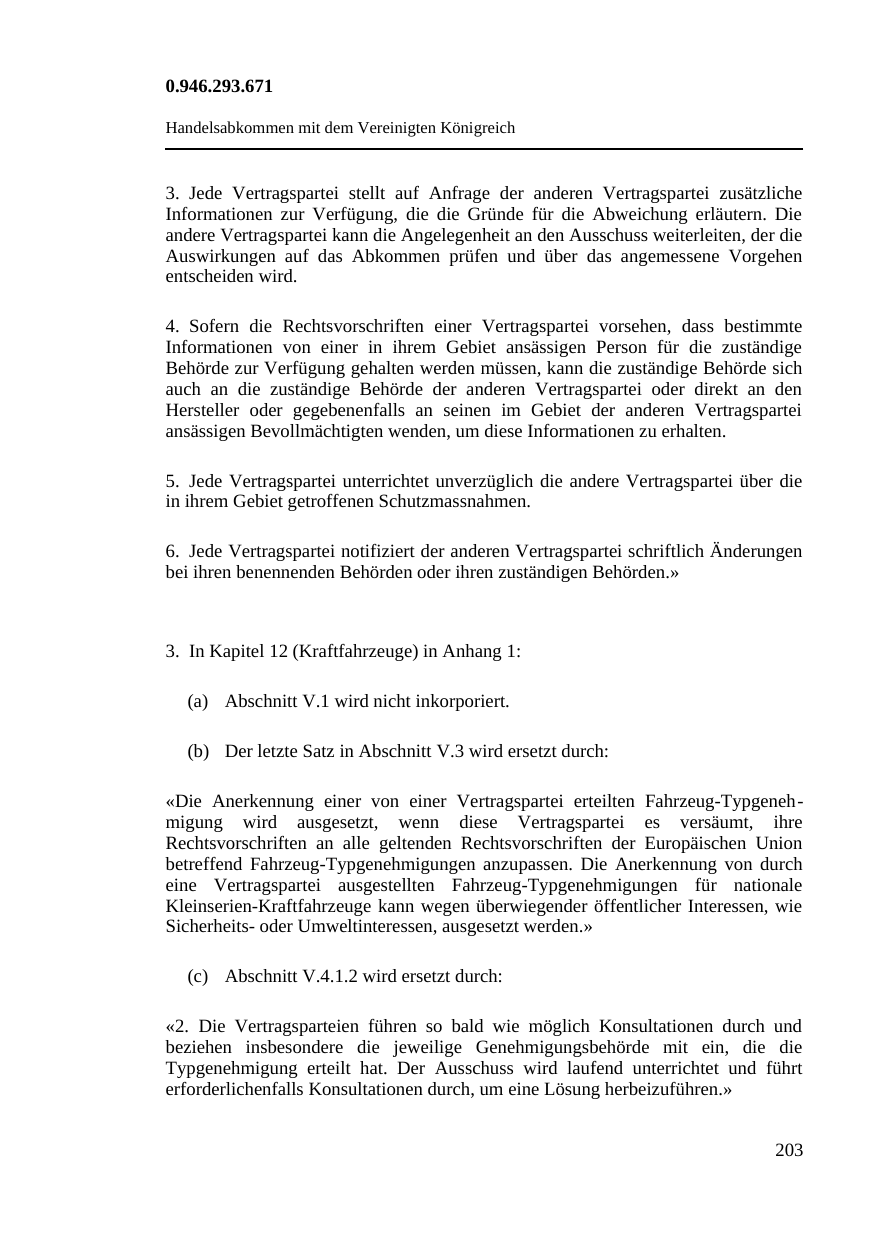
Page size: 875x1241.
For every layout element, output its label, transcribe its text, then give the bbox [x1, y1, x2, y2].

text 4. Sofern die Rechtsvorschriften einer Vertragspartei vorsehen, dass bestimmte Informationen von einer in ihrem Gebiet ansässigen Person für die zuständige Behörde zur Verfügung gehalten werden müssen, kann die zuständige Behörde sich auch an die zuständige Behörde der anderen Vertragspartei oder direkt an den Hersteller oder gegebenenfalls an seinen im Gebiet der anderen Vertragspartei ansässigen Bevollmächtigten wenden, um diese Informationen zu erhalten. [165, 316, 803, 441]
text 3. In Kapitel 12 (Kraftfahrzeuge) in Anhang 1: [165, 641, 803, 662]
text (b) Der letzte Satz in Abschnitt V.3 wird ersetzt durch: [187, 741, 803, 762]
text 6. Jede Vertragspartei notifiziert der anderen Vertragspartei schriftlich Änderungen bei ihren benennenden Behörden oder ihren zuständigen Behörden.» [165, 541, 803, 583]
text 3. Jede Vertragspartei stellt auf Anfrage der anderen Vertragspartei zusätzliche Informationen zur Verfügung, die die Gründe für die Abweichung erläutern. Die andere Vertragspartei kann die Angelegenheit an den Ausschuss weiterleiten, der die Auswirkungen auf das Abkommen prüfen und über das angemessene Vorgehen entscheiden wird. [165, 183, 803, 287]
text 5. Jede Vertragspartei unterrichtet unverzüglich die andere Vertragspartei über die in ihrem Gebiet getroffenen Schutzmassnahmen. [165, 470, 803, 512]
text «Die Anerkennung einer von einer Vertragspartei erteilten Fahrzeug-Typgenehmigung wird ausgesetzt, wenn diese Vertragspartei es versäumt, ihre Rechtsvorschriften an alle geltenden Rechtsvorschriften der Europäischen Union betreffend Fahrzeug-Typgenehmigungen anzupassen. Die Anerkennung von durch eine Vertragspartei ausgestellten Fahrzeug-Typgenehmigungen für nationale Kleinserien-Kraftfahrzeuge kann wegen überwiegender öffentlicher Interessen, wie Sicherheits- oder Umweltinteressen, ausgesetzt werden.» [165, 791, 803, 937]
text (a) Abschnitt V.1 wird nicht inkorporiert. [187, 691, 803, 712]
text (c) Abschnitt V.4.1.2 wird ersetzt durch: [187, 966, 803, 987]
text «2. Die Vertragsparteien führen so bald wie möglich Konsultationen durch und beziehen insbesondere die jeweilige Genehmigungsbehörde mit ein, die die Typgenehmigung erteilt hat. Der Ausschuss wird laufend unterrichtet und führt erforderlichenfalls Konsultationen durch, um eine Lösung herbeizuführen.» [165, 1016, 803, 1099]
